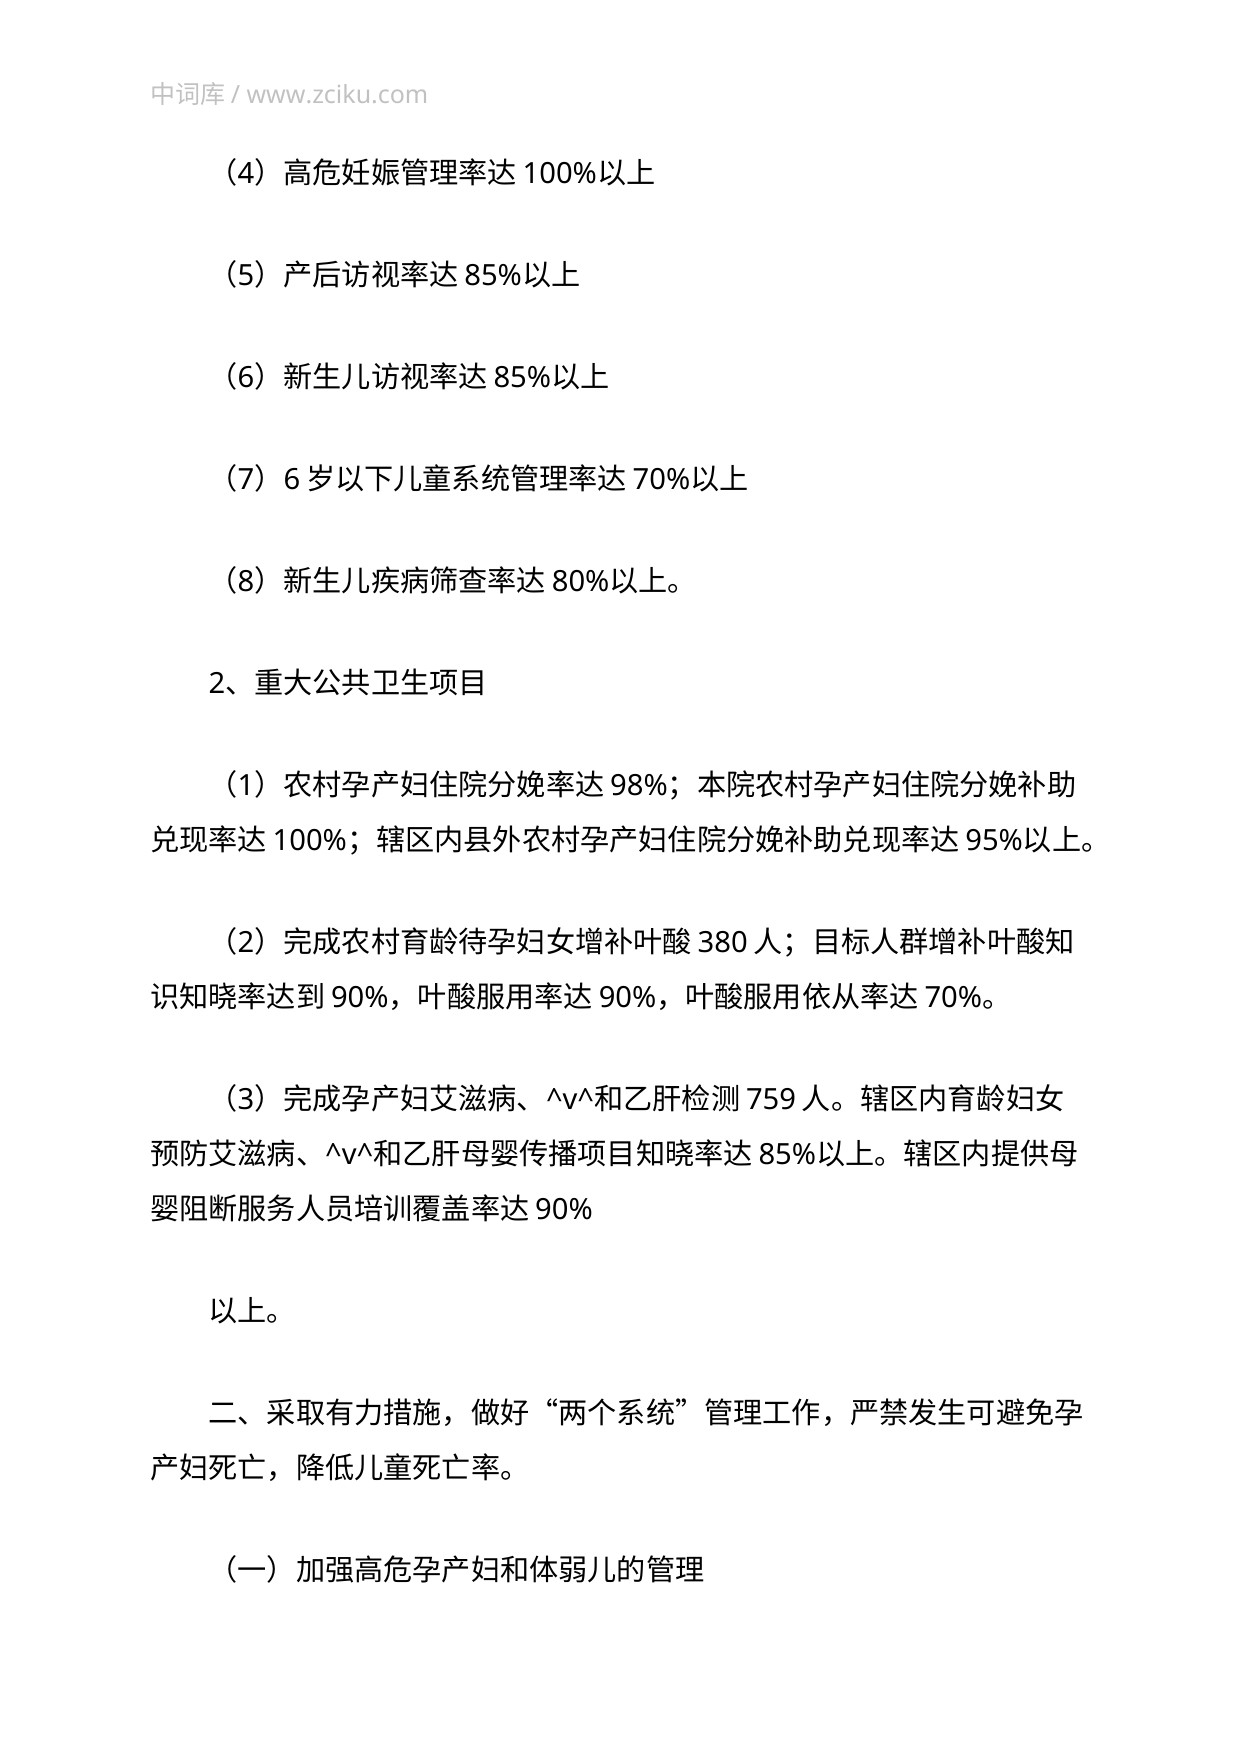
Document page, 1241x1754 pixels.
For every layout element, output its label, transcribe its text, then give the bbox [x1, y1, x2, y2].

text （8）新生儿疾病筛查率达80%以上。 [150, 558, 1090, 600]
text （2）完成农村育龄待孕妇女增补叶酸380人；目标人群增补叶酸知识知晓率达到90%，叶酸服用率达90%，叶酸服用依从率达70%。 [150, 919, 1090, 1016]
text （7）6岁以下儿童系统管理率达70%以上 [150, 456, 1090, 498]
text 以上。 [150, 1288, 1090, 1330]
text （3）完成孕产妇艾滋病、^v^和乙肝检测759人。辖区内育龄妇女预防艾滋病、^v^和乙肝母婴传播项目知晓率达85%以上。辖区内提供母婴阻断服务人员培训覆盖率达90% [150, 1076, 1090, 1228]
text （1）农村孕产妇住院分娩率达98%；本院农村孕产妇住院分娩补助兑现率达100%；辖区内县外农村孕产妇住院分娩补助兑现率达95%以上。 [150, 762, 1090, 859]
text （一）加强高危孕产妇和体弱儿的管理 [150, 1546, 1090, 1588]
text 二、采取有力措施，做好“两个系统”管理工作，严禁发生可避免孕产妇死亡，降低儿童死亡率。 [150, 1389, 1090, 1487]
text （4）高危妊娠管理率达100%以上 [150, 150, 1090, 192]
text （5）产后访视率达85%以上 [150, 252, 1090, 294]
text 2、重大公共卫生项目 [150, 660, 1090, 702]
text （6）新生儿访视率达85%以上 [150, 354, 1090, 396]
